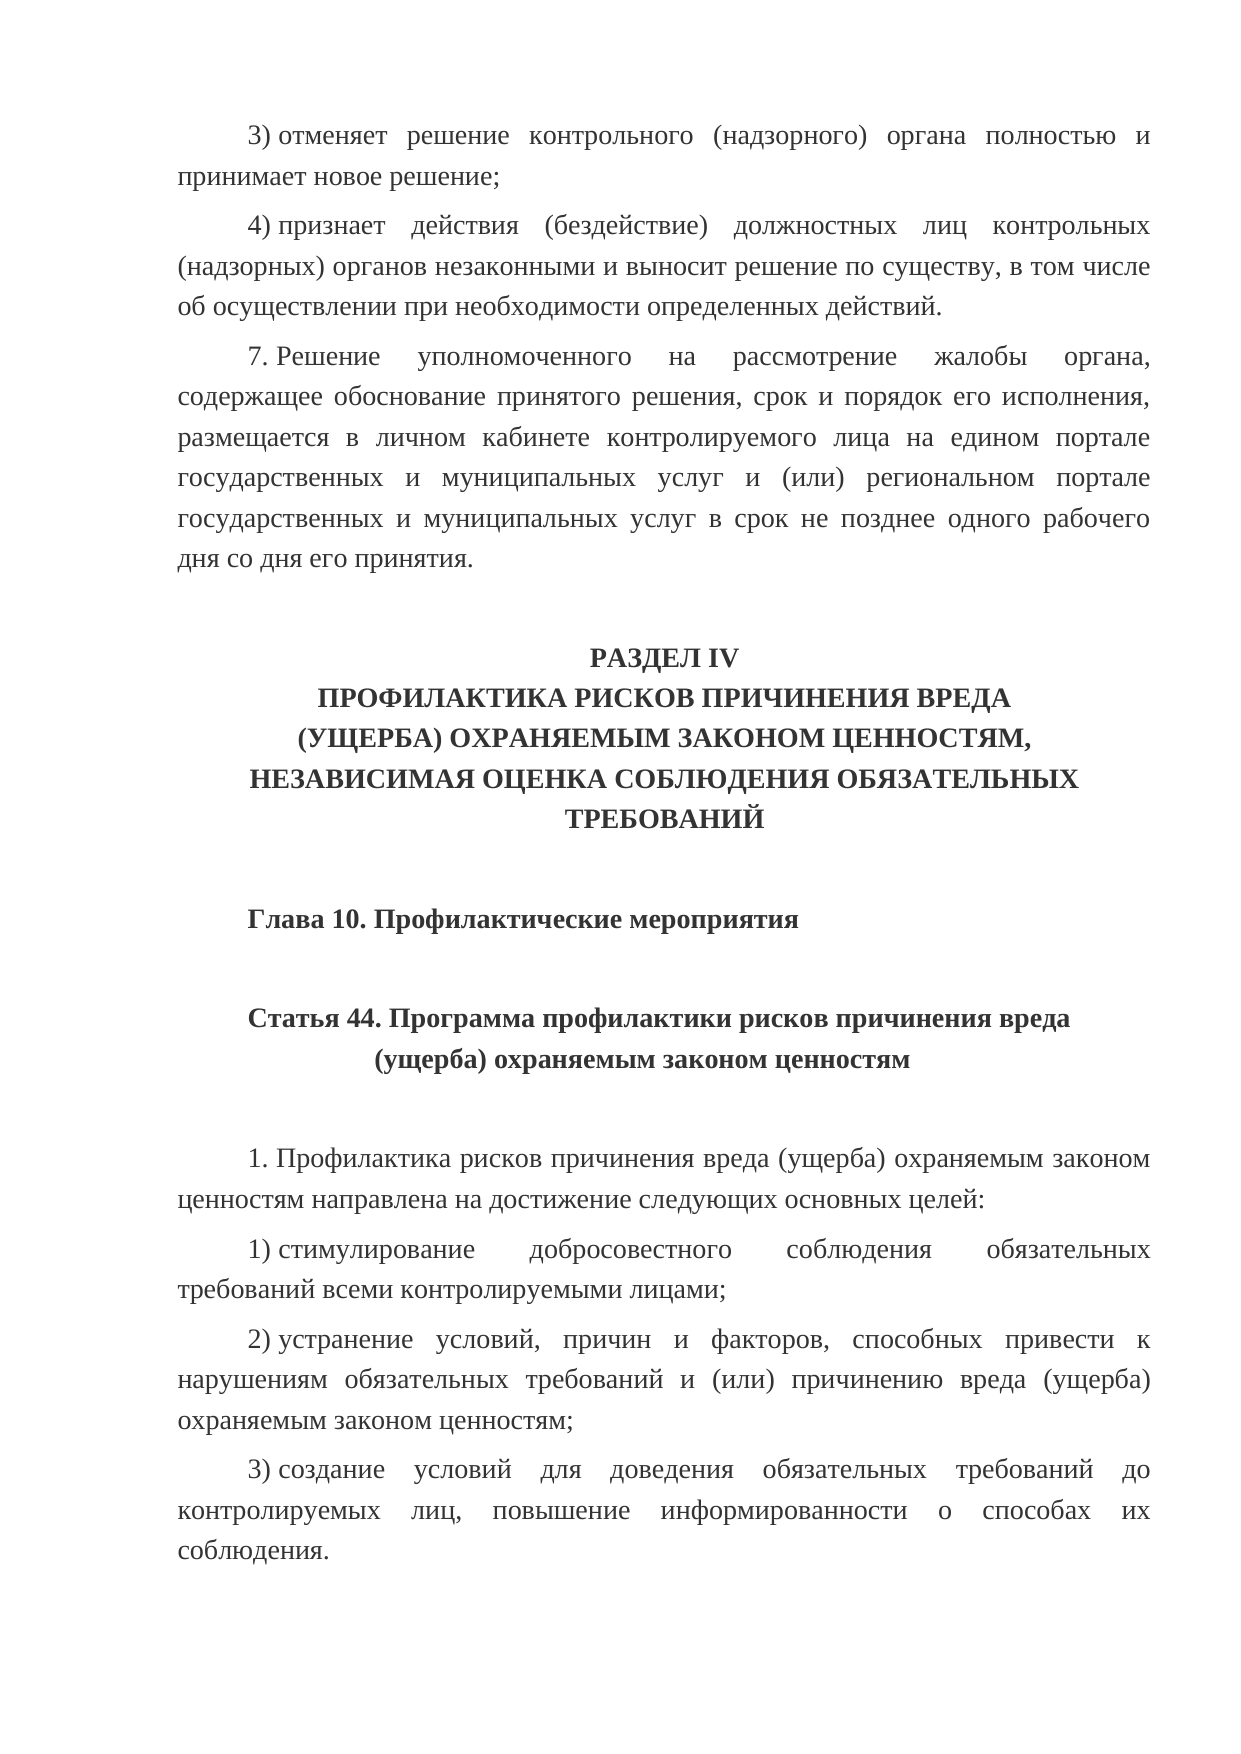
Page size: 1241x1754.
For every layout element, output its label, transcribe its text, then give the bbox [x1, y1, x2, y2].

text 1) стимулирование добросовестного соблюдения обязательных требований всеми контролируемыми лицами; [177, 1232, 1152, 1304]
text 4) признает действия (бездействие) должностных лиц контрольных (надзорных) органов незаконными и выносит решение по существу, в том числе об осуществлении при необходимости определенных действий. [177, 208, 1152, 322]
text 2) устранение условий, причин и факторов, способных привести к нарушениям обязательных требований и (или) причинению вреда (ущерба) охраняемым законом ценностям; [177, 1322, 1152, 1435]
text Статья 44. Программа профилактики рисков причинения вреда (ущерба) охраняемым законом ценностям [247, 1001, 1152, 1074]
text 1. Профилактика рисков причинения вреда (ущерба) охраняемым законом ценностям направлена на достижение следующих основных целей: [177, 1141, 1152, 1214]
text 3) создание условий для доведения обязательных требований до контролируемых лиц, повышение информированности о способах их соблюдения. [177, 1452, 1152, 1566]
text Глава 10. Профилактические мероприятия [247, 902, 1152, 934]
text РАЗДЕЛ IV ПРОФИЛАКТИКА РИСКОВ ПРИЧИНЕНИЯ ВРЕДА (УЩЕРБА) ОХРАНЯЕМЫМ ЗАКОНОМ ЦЕННОСТЯМ, НЕЗАВИСИМАЯ ОЦЕНКА СОБЛЮДЕНИЯ ОБЯЗАТЕЛЬНЫХ ТРЕБОВАНИЙ [247, 641, 1081, 835]
text 3) отменяет решение контрольного (надзорного) органа полностью и принимает новое решение; [177, 118, 1152, 191]
text 7. Решение уполномоченного на рассмотрение жалобы органа, содержащее обоснование принятого решения, срок и порядок его исполнения, размещается в личном кабинете контролируемого лица на едином портале государственных и муниципальных услуг и (или) региональном портале государственных и муниципальных услуг в срок не позднее одного рабочего дня со дня его принятия. [177, 339, 1152, 573]
